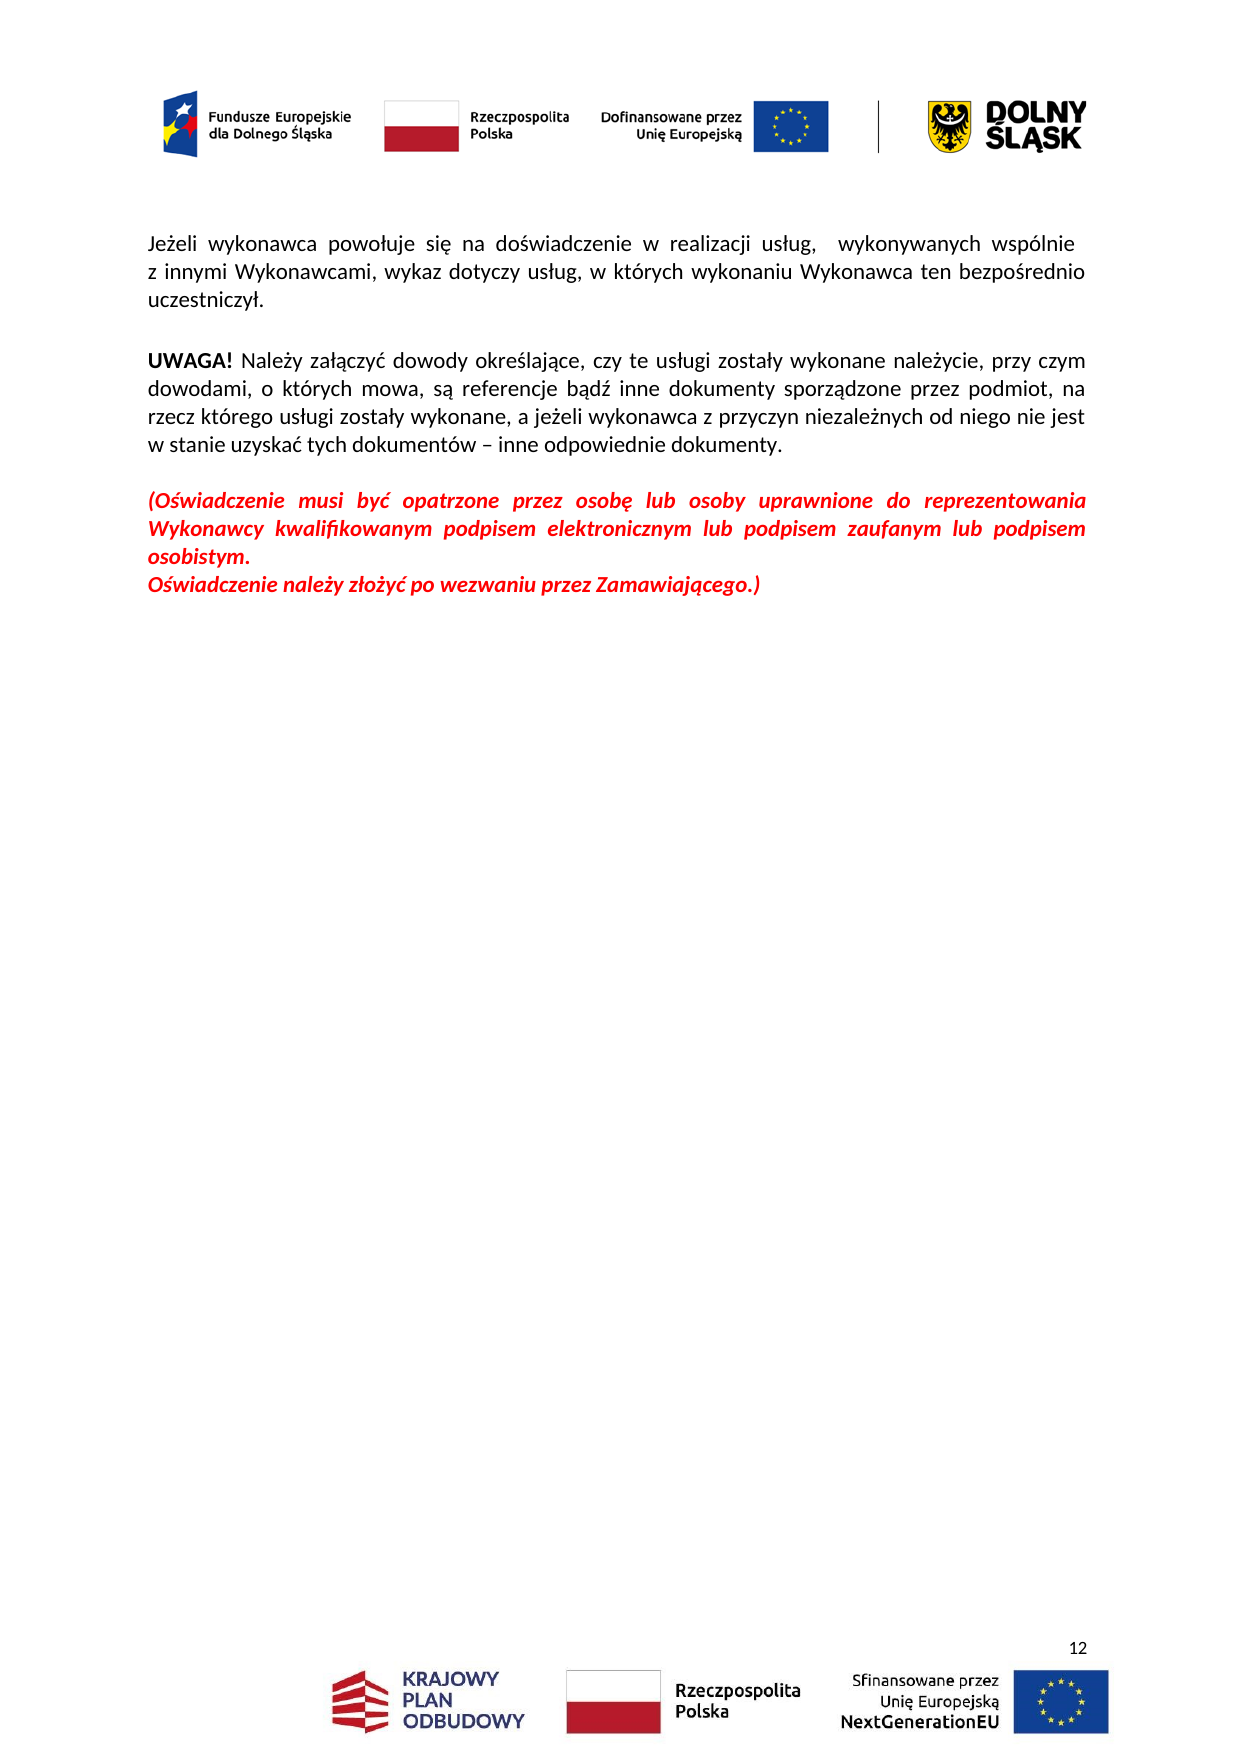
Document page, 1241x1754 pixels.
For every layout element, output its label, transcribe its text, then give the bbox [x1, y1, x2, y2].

picture [311, 1649, 1129, 1754]
text Oświadczenie należy złożyć po wezwaniu przez Zamawiającego.) [148, 570, 1087, 598]
text Jeżeli wykonawca powołuje się na doświadczenie w realizacji usług, wykonywanych wspólnie z innymi Wykonawcami, wykaz dotyczy usług, w których wykonaniu Wykonawca ten bezpośrednio uczestniczył. [148, 229, 1087, 313]
text UWAGA! Należy załączyć dowody określające, czy te usługi zostały wykonane należycie, przy czym dowodami, o których mowa, są referencje bądź inne dokumenty sporządzone przez podmiot, na rzecz którego usługi zostały wykonane, a jeżeli wykonawca z przyczyn niezależnych od niego nie jest w stanie uzyskać tych dokumentów – inne odpowiednie dokumenty. [148, 346, 1087, 458]
text (Oświadczenie musi być opatrzone przez osobę lub osoby uprawnione do reprezentowania Wykonawcy kwalifikowanym podpisem elektronicznym lub podpisem zaufanym lub podpisem osobistym. [148, 486, 1087, 570]
